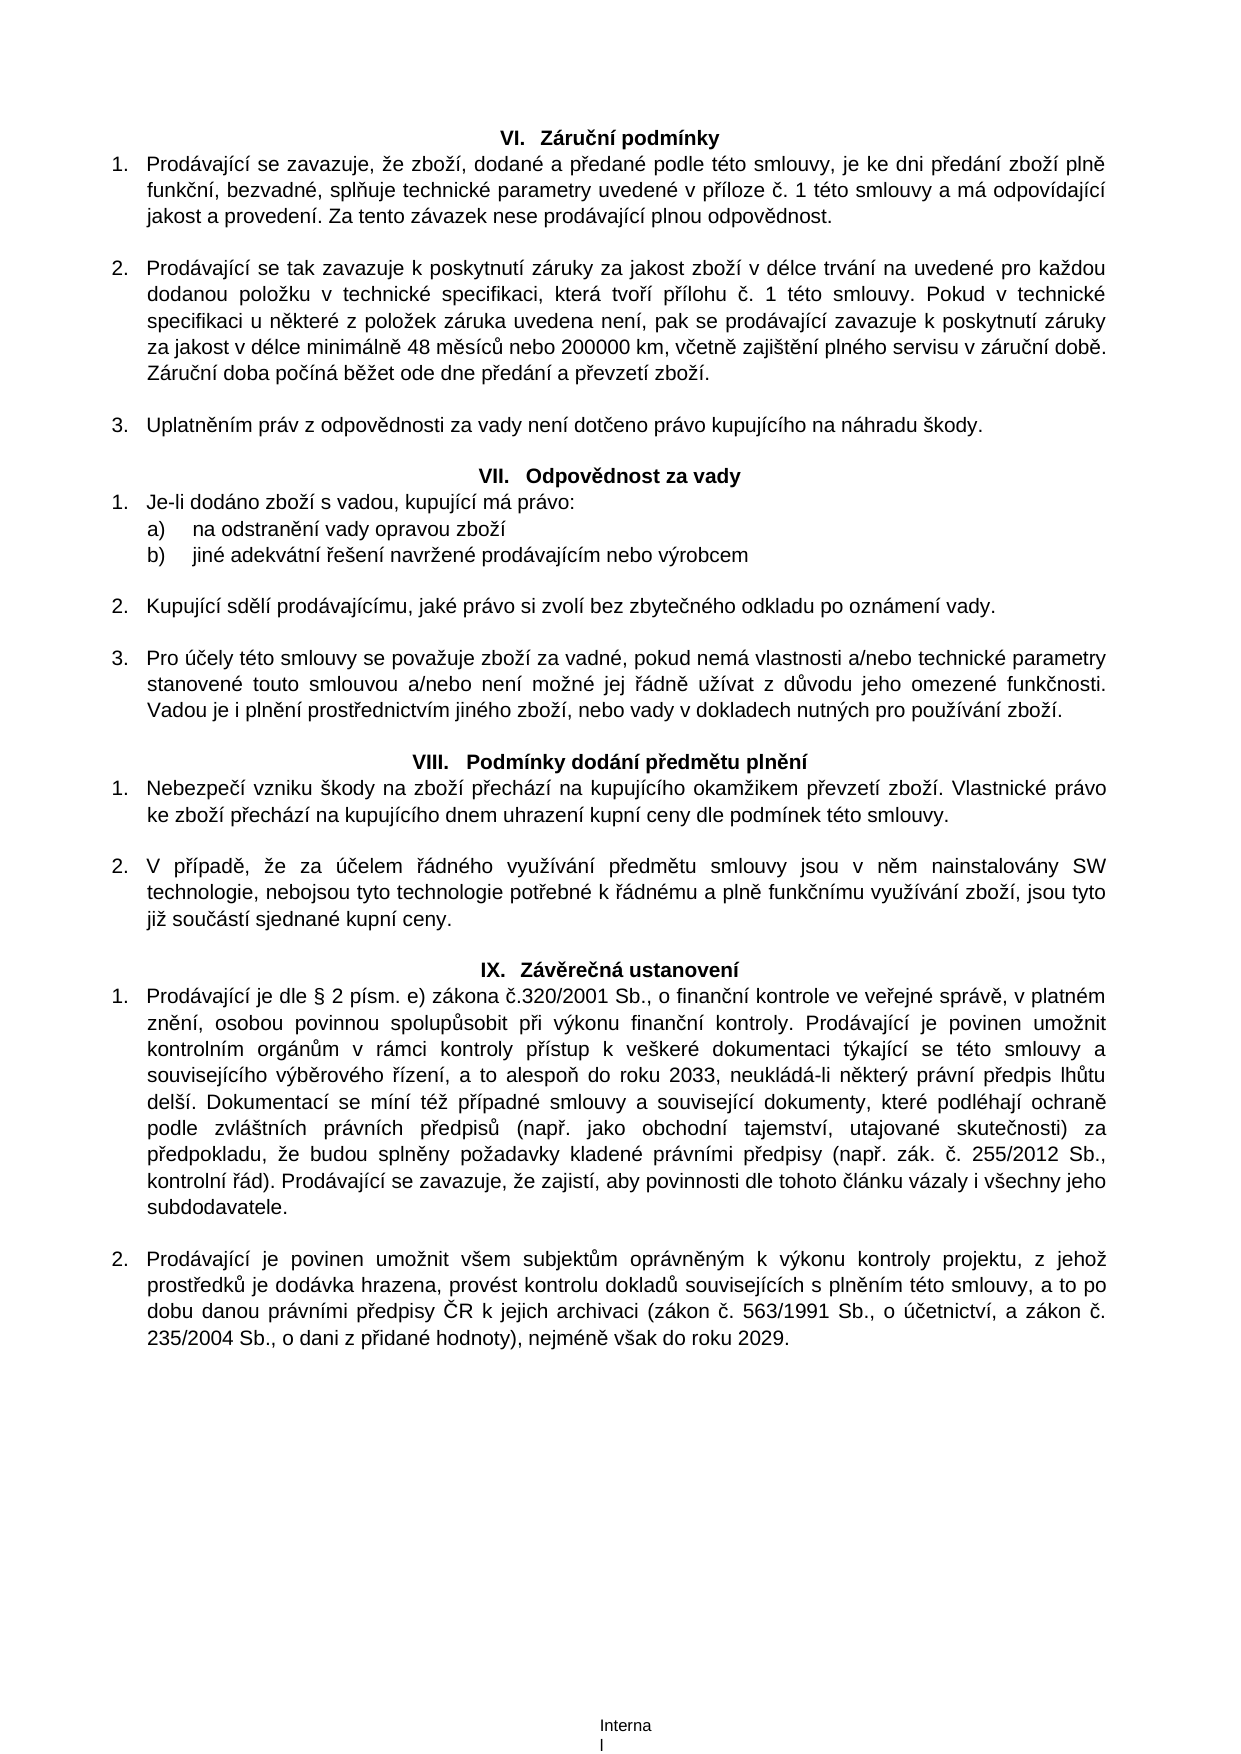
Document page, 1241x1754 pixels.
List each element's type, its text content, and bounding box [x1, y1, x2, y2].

list Záruční podmínky [111, 125, 1108, 149]
list Závěrečná ustanovení [111, 958, 1108, 982]
list Nebezpečí vzniku škody na zboží přechází na kupujícího okamžikem převzetí zboží. Vlastnické právo ke zboží přechází na kupujícího dnem uhrazení kupní ceny dle podmínek této smlouvy. [111, 776, 1108, 826]
list Podmínky dodání předmětu plnění [111, 750, 1108, 774]
list Prodávající se tak zavazuje k poskytnutí záruky za jakost zboží v délce trvání na uvedené pro každou dodanou položku v technické specifikaci, která tvoří přílohu č. 1 této smlouvy. Pokud v technické specifikaci u některé z položek záruka uvedena není, pak se prodávající zavazuje k poskytnutí záruky za jakost v délce minimálně 48 měsíců nebo 200000 km, včetně zajištění plného servisu v záruční době. Záruční doba počíná běžet ode dne předání a převzetí zboží. [111, 256, 1108, 385]
list Odpovědnost za vady [111, 464, 1108, 488]
list Kupující sdělí prodávajícímu, jaké právo si zvolí bez zbytečného odkladu po oznámení vady. [111, 594, 1108, 618]
list Prodávající je povinen umožnit všem subjektům oprávněným k výkonu kontroly projektu, z jehož prostředků je dodávka hrazena, provést kontrolu dokladů souvisejících s plněním této smlouvy, a to po dobu danou právními předpisy ČR k jejich archivaci (zákon č. 563/1991 Sb., o účetnictví, a zákon č. 235/2004 Sb., o dani z přidané hodnoty), nejméně však do roku 2029. [111, 1246, 1108, 1349]
list V případě, že za účelem řádného využívání předmětu smlouvy jsou v něm nainstalovány SW technologie, nebojsou tyto technologie potřebné k řádnému a plně funkčnímu využívání zboží, jsou tyto již součástí sjednané kupní ceny. [111, 854, 1108, 930]
list Prodávající je dle § 2 písm. e) zákona č.320/2001 Sb., o finanční kontrole ve veřejné správě, v platném znění, osobou povinnou spolupůsobit při výkonu finanční kontroly. Prodávající je povinen umožnit kontrolním orgánům v rámci kontroly přístup k veškeré dokumentaci týkající se této smlouvy a souvisejícího výběrového řízení, a to alespoň do roku 2033, neukládá-li některý právní předpis lhůtu delší. Dokumentací se míní též případné smlouvy a související dokumenty, které podléhají ochraně podle zvláštních právních předpisů (např. jako obchodní tajemství, utajované skutečnosti) za předpokladu, že budou splněny požadavky kladené právními předpisy (např. zák. č. 255/2012 Sb., kontrolní řád). Prodávající se zavazuje, že zajistí, aby povinnosti dle tohoto článku vázaly i všechny jeho subdodavatele. [111, 984, 1108, 1219]
list Prodávající se zavazuje, že zboží, dodané a předané podle této smlouvy, je ke dni předání zboží plně funkční, bezvadné, splňuje technické parametry uvedené v příloze č. 1 této smlouvy a má odpovídající jakost a provedení. Za tento závazek nese prodávající plnou odpovědnost. [111, 152, 1108, 228]
list Je-li dodáno zboží s vadou, kupující má právo: [111, 490, 1108, 514]
list Uplatněním práv z odpovědnosti za vady není dotčeno právo kupujícího na náhradu škody. [111, 412, 1108, 436]
list Pro účely této smlouvy se považuje zboží za vadné, pokud nemá vlastnosti a/nebo technické parametry stanovené touto smlouvou a/nebo není možné jej řádně užívat z důvodu jeho omezené funkčnosti. Vadou je i plnění prostřednictvím jiného zboží, nebo vady v dokladech nutných pro používání zboží. [111, 646, 1108, 722]
list jiné adekvátní řešení navržené prodávajícím nebo výrobcem [111, 543, 1108, 567]
list na odstranění vady opravou zboží [111, 517, 1108, 541]
